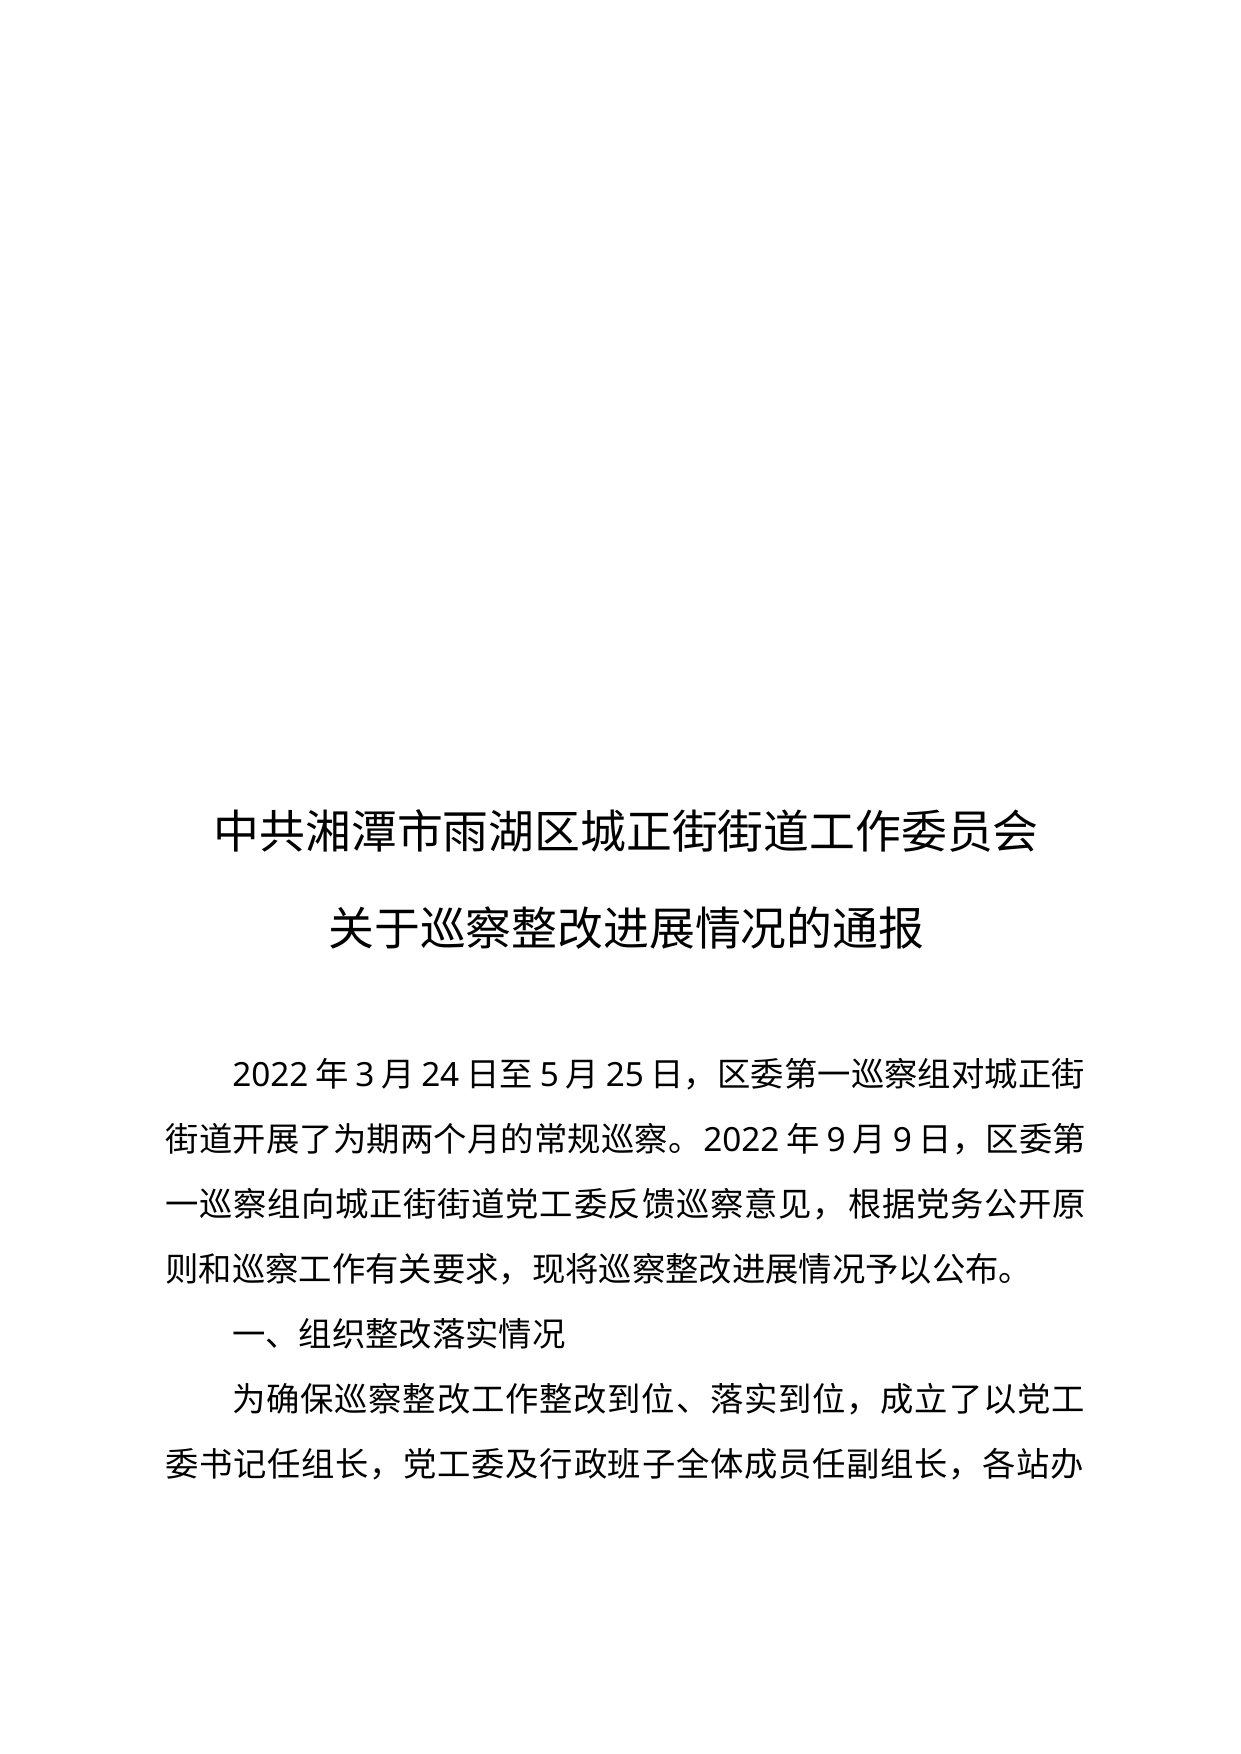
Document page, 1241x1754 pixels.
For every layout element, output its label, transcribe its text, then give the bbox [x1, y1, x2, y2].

text 2022年3月24日至5月25日，区委第一巡察组对城正街街道开展了为期两个月的常规巡察。2022年9月9日，区委第一巡察组向城正街街道党工委反馈巡察意见，根据党务公开原则和巡察工作有关要求，现将巡察整改进展情况予以公布。 [165, 1039, 1087, 1299]
text 一、组织整改落实情况 [165, 1299, 1087, 1364]
text 中共湘潭市雨湖区城正街街道工作委员会 [165, 779, 1087, 877]
text 关于巡察整改进展情况的通报 [165, 877, 1087, 974]
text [165, 1364, 1087, 1494]
